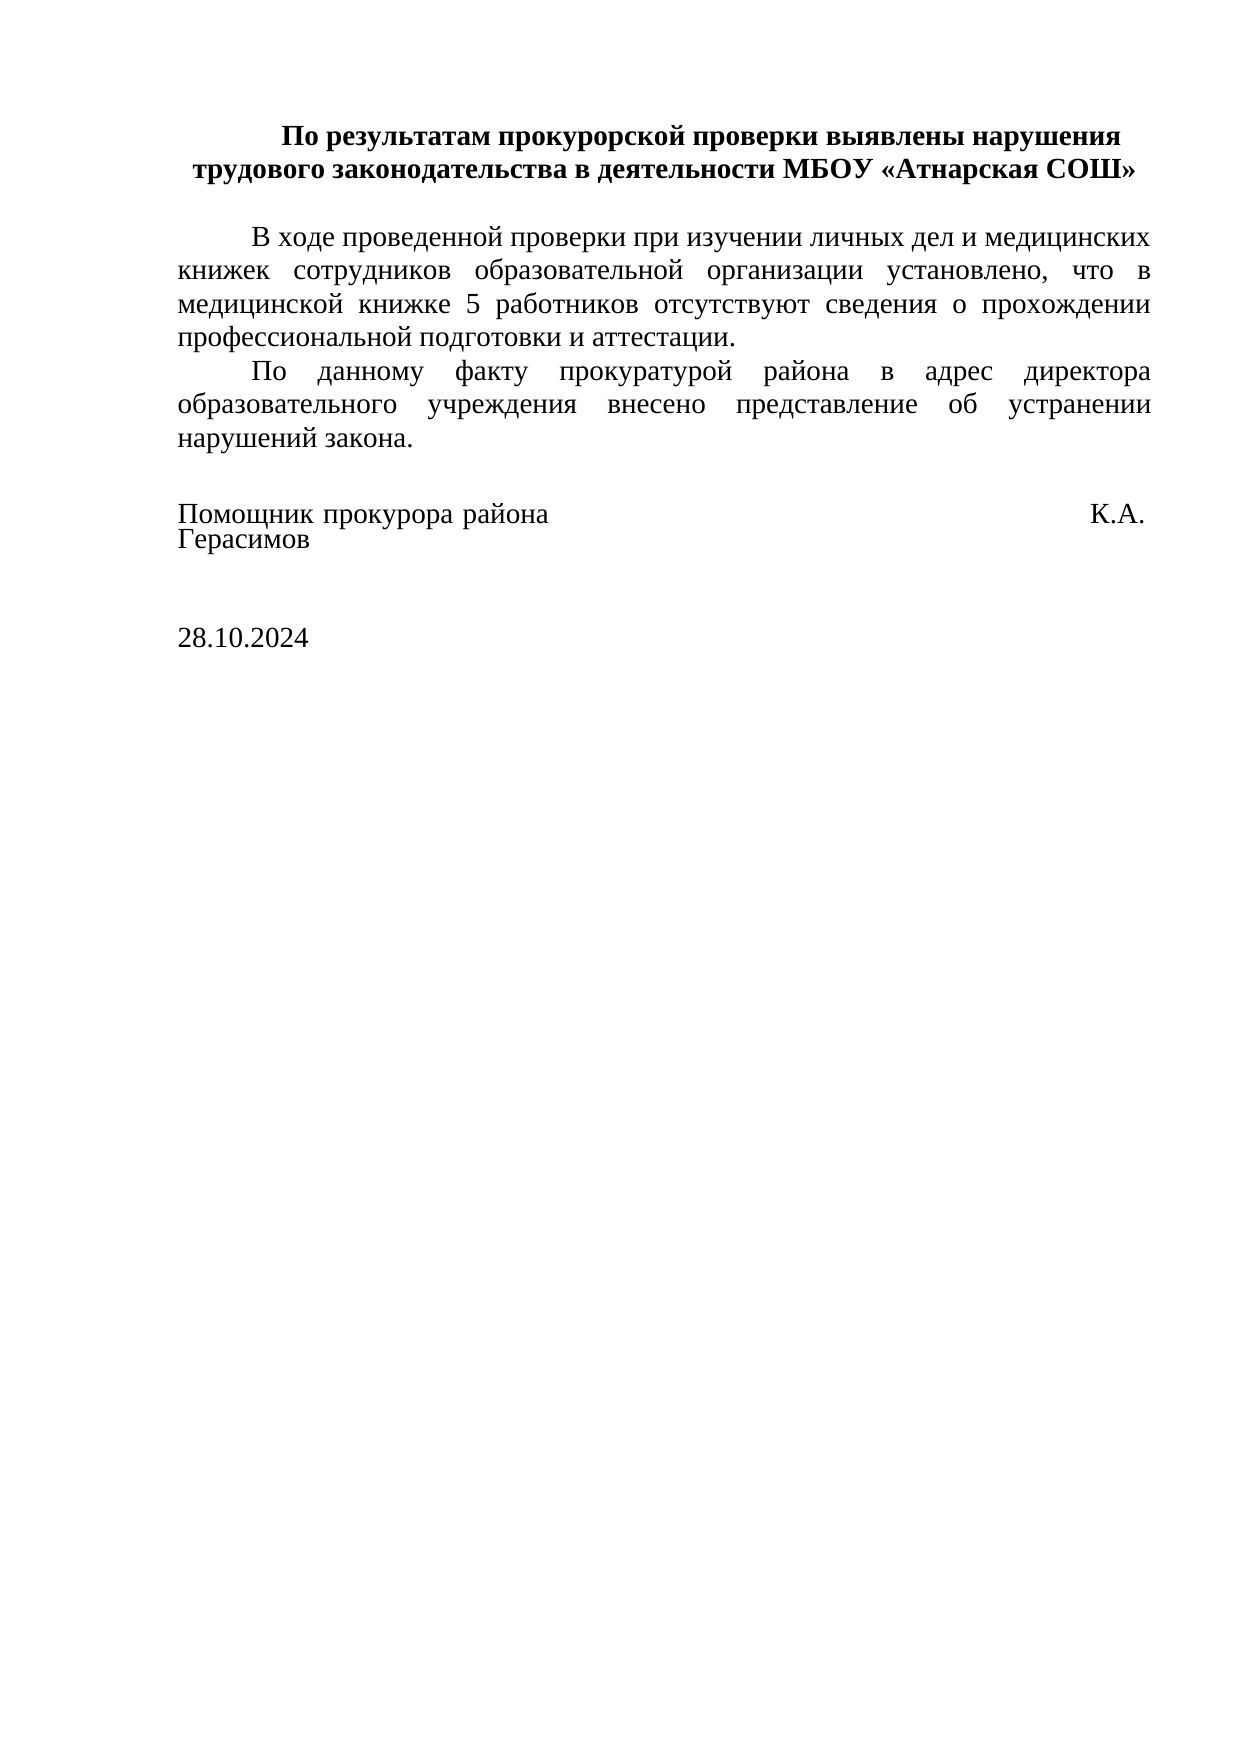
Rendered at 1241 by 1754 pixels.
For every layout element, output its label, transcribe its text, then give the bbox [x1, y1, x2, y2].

text В ходе проведенной проверки при изучении личных дел и медицинских книжек сотрудников образовательной организации установлено, что в медицинской книжке 5 работников отсутствуют сведения о прохождении профессиональной подготовки и аттестации. [177, 219, 1152, 353]
text По результатам прокурорской проверки выявлены нарушения трудового законодательства в деятельности МБОУ «Атнарская СОШ» [177, 118, 1152, 185]
text По данному факту прокуратурой района в адрес директора образовательного учреждения внесено представление об устранении нарушений закона. [177, 353, 1152, 453]
text Помощник прокурора района К.А. Герасимов [177, 503, 1152, 553]
text 28.10.2024 [177, 621, 1152, 654]
